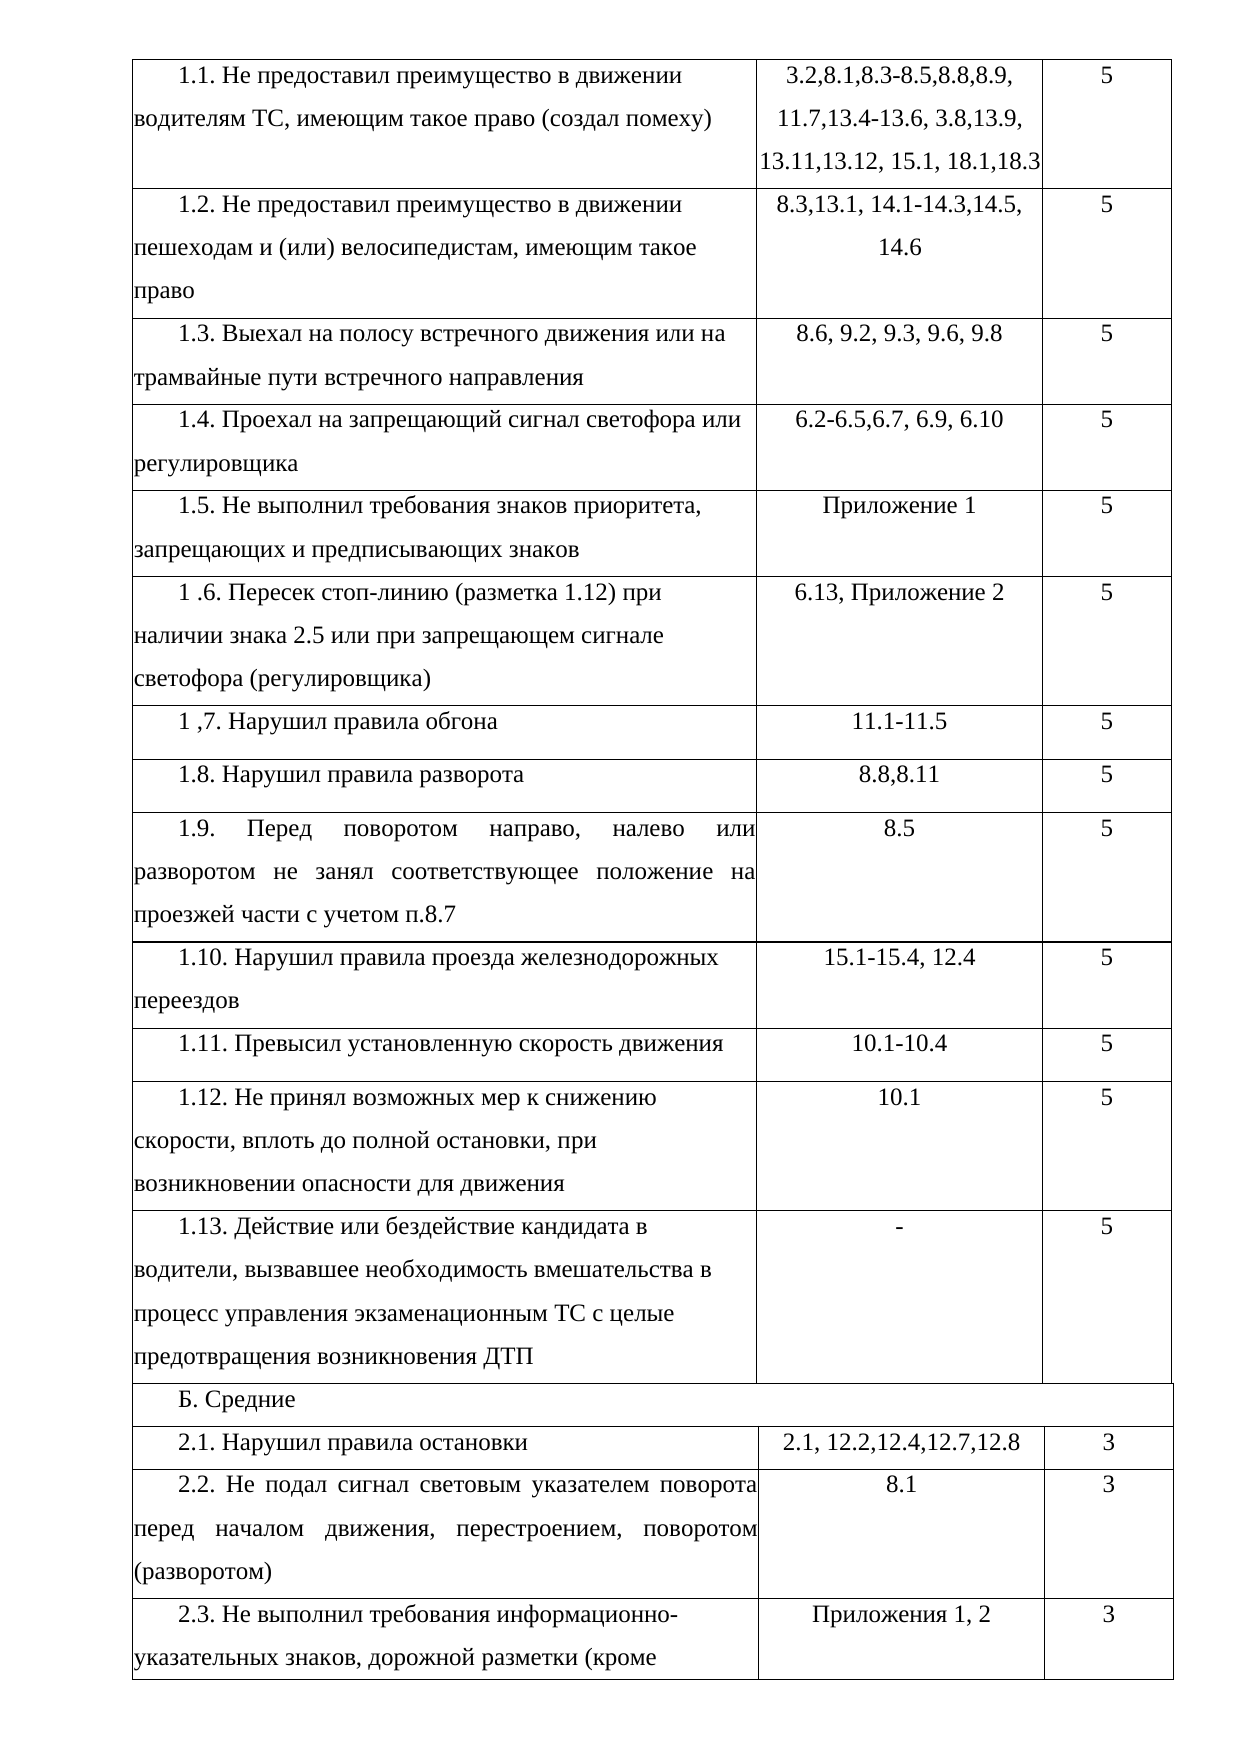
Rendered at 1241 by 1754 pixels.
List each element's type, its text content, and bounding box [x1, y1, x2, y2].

table_cell 8.3,13.1, 14.1-14.3,14.5, 14.6 [757, 189, 1042, 317]
table_cell 6.2-6.5,6.7, 6.9, 6.10 [757, 405, 1042, 489]
table_cell 5 [1043, 760, 1171, 812]
table_cell 15.1-15.4, 12.4 [757, 943, 1042, 1027]
table_cell 1.10. Нарушил правила проезда железнодорожных переездов [133, 943, 756, 1027]
table_cell Приложение 1 [757, 491, 1042, 576]
table_cell 1.3. Выехал на полосу встречного движения или на трамвайные пути встречного направления [133, 319, 756, 403]
table_cell 3 [1045, 1470, 1173, 1598]
table_cell - [757, 1240, 1042, 1383]
table_cell 8.8,8.11 [757, 760, 1042, 812]
table_cell 1.12. Не принял возможных мер к снижению скорости, вплоть до полной остановки, при возникновении опасности для движения [133, 1082, 756, 1210]
table_cell 3 [1045, 1599, 1173, 1679]
table_cell Б. Средние [133, 1384, 1173, 1426]
table_cell 8.6, 9.2, 9.3, 9.6, 9.8 [757, 319, 1042, 403]
table_cell 3 [1045, 1427, 1173, 1468]
table_cell 5 [1043, 1029, 1171, 1081]
table_cell 5 [1043, 60, 1171, 188]
table_cell 5 [1043, 577, 1171, 705]
table_cell 1.1. Не предоставил преимущество в движении водителям ТС, имеющим такое право (создал помеху) [133, 60, 756, 188]
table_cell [133, 1599, 758, 1679]
table_cell 10.1-10.4 [757, 1029, 1042, 1081]
table_cell 1.11. Превысил установленную скорость движения [133, 1029, 756, 1081]
table_cell 1.13. Действие или бездействие кандидата в водители, вызвавшее необходимость вмешательства в процесс управления экзаменационным ТС с целые предотвращения возникновения ДТП [133, 1211, 756, 1383]
table_cell 1 ,7. Нарушил правила обгона [133, 706, 756, 758]
table_cell 1.9. Перед поворотом направо, налево или разворотом не занял соответствующее положение на проезжей части с учетом п.8.7 [133, 813, 756, 941]
table_cell 5 [1043, 405, 1171, 489]
table_cell 1.8. Нарушил правила разворота [133, 760, 756, 812]
table_cell Приложения 1, 2 [759, 1599, 1044, 1679]
table_cell 5 [1043, 1211, 1171, 1383]
table_cell 10.1 [757, 1082, 1042, 1210]
table_cell 2.2. Не подал сигнал световым указателем поворота перед началом движения, перестроением, поворотом (разворотом) [133, 1470, 758, 1598]
table_cell 5 [1043, 1082, 1171, 1210]
table_cell 2.1, 12.2,12.4,12.7,12.8 [759, 1427, 1044, 1468]
table_cell 5 [1043, 189, 1171, 317]
table_cell 3.2,8.1,8.3-8.5,8.8,8.9, 11.7,13.4-13.6, 3.8,13.9, 13.11,13.12, 15.1, 18.1,18.3 [757, 60, 1042, 188]
table_cell 11.1-11.5 [757, 706, 1042, 758]
table_cell 5 [1043, 319, 1171, 403]
table_cell 1.2. Не предоставил преимущество в движении пешеходам и (или) велосипедистам, имеющим такое право [133, 189, 756, 317]
table_cell 5 [1043, 491, 1171, 576]
table_cell 1.5. Не выполнил требования знаков приоритета, запрещающих и предписывающих знаков [133, 491, 756, 576]
table_cell 8.5 [757, 813, 1042, 941]
table_cell 1 .6. Пересек стоп-линию (разметка 1.12) при наличии знака 2.5 или при запрещающем сигнале светофора (регулировщика) [133, 577, 756, 705]
table_cell 5 [1043, 943, 1171, 1027]
table_cell 5 [1043, 813, 1171, 941]
table_cell 5 [1043, 706, 1171, 758]
table_cell 2.1. Нарушил правила остановки [133, 1427, 758, 1468]
table_cell 8.1 [759, 1470, 1044, 1598]
table_cell 1.4. Проехал на запрещающий сигнал светофора или регулировщика [133, 405, 756, 489]
table_cell 6.13, Приложение 2 [757, 577, 1042, 705]
